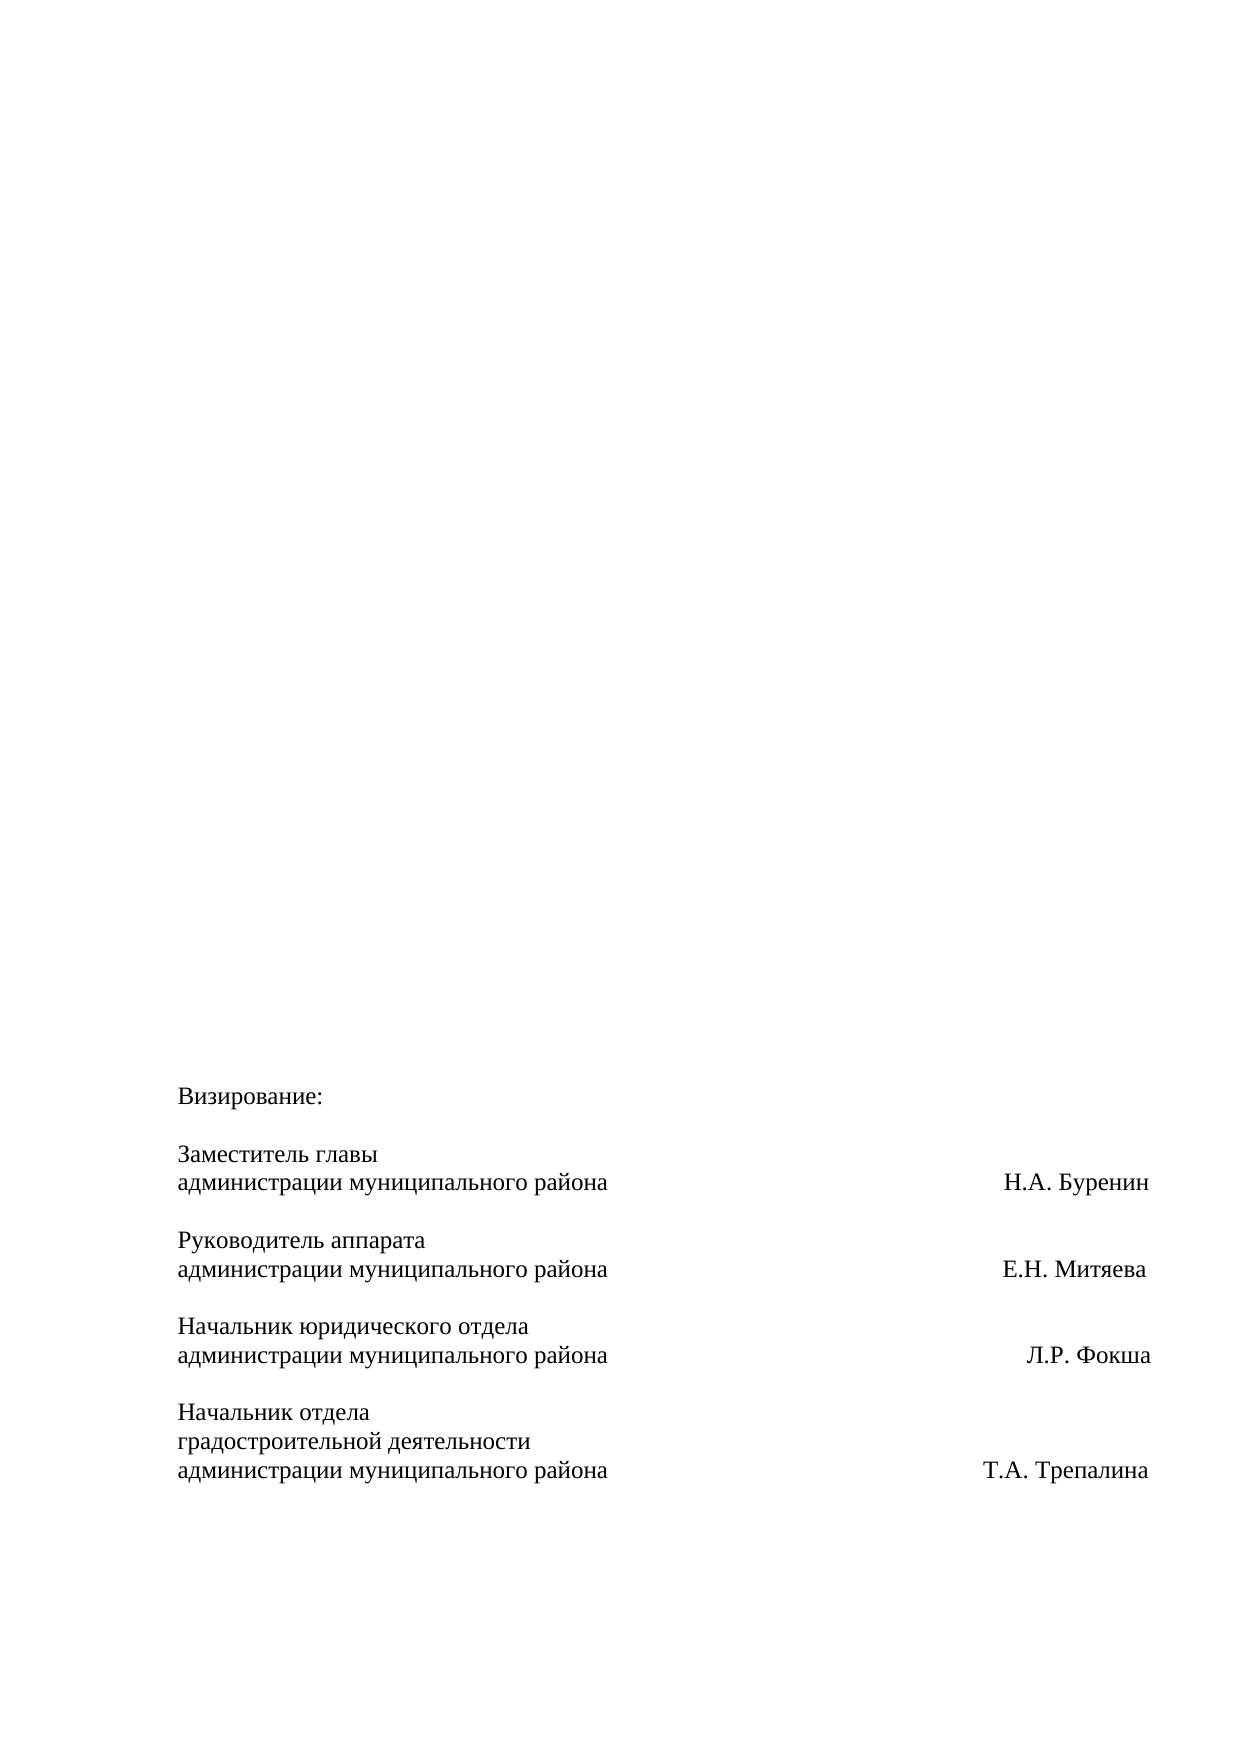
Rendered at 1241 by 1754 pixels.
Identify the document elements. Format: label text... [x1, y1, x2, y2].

text Начальник юридического отдела [177, 1311, 1152, 1340]
text градостроительной деятельности [177, 1426, 1152, 1455]
text Руководитель аппарата [177, 1225, 1152, 1254]
text Визирование: [177, 1081, 1152, 1110]
text Заместитель главы [177, 1139, 1152, 1167]
text администрации муниципального района Т.А. Трепалина [177, 1455, 1152, 1484]
text администрации муниципального района Е.Н. Митяева [177, 1254, 1152, 1282]
text Начальник отдела [177, 1397, 1152, 1426]
text администрации муниципального района Л.Р. Фокша [177, 1340, 1152, 1369]
text администрации муниципального района Н.А. Буренин [177, 1167, 1152, 1196]
